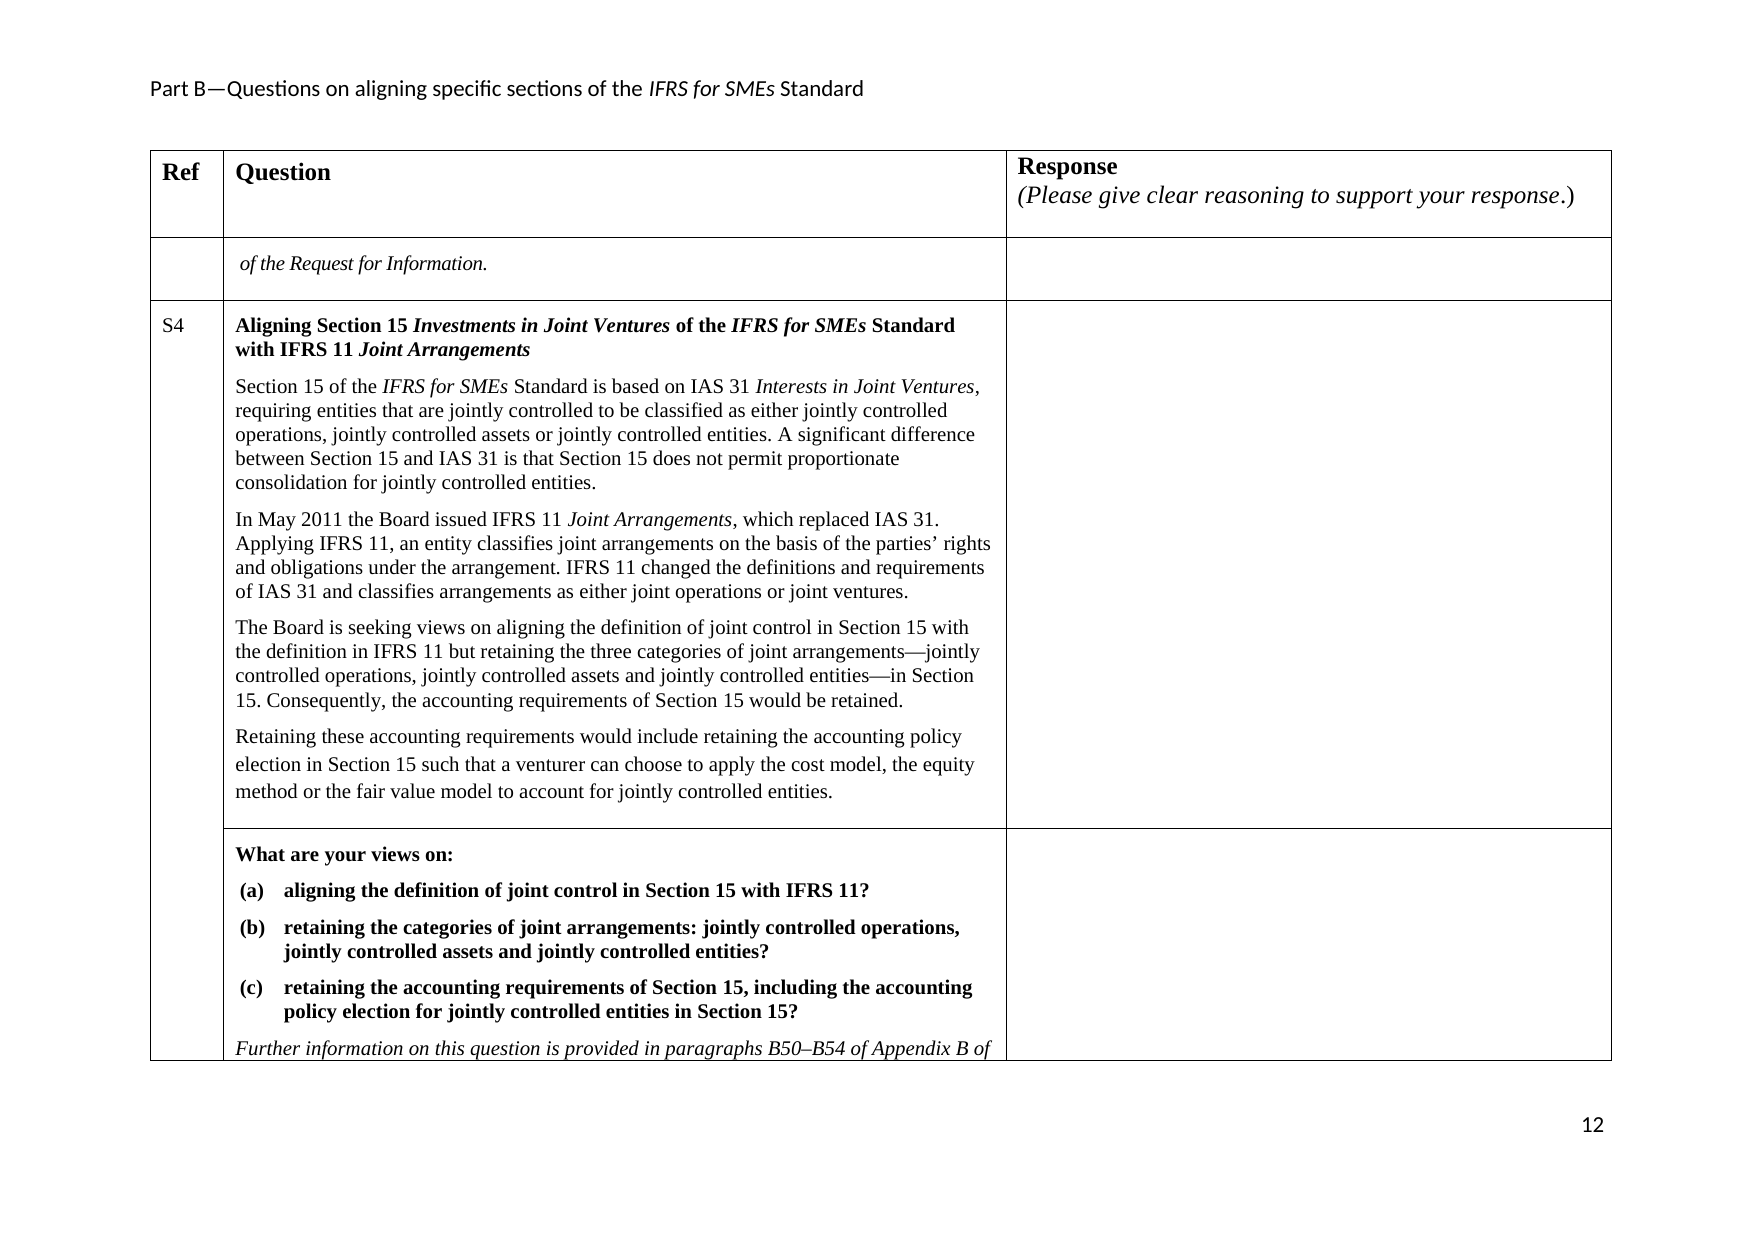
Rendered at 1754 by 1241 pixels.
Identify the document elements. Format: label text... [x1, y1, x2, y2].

table_header Ref [151, 151, 223, 237]
table_header Response (Please give clear reasoning to support your response.) [1007, 151, 1611, 237]
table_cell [224, 829, 1006, 1060]
table_header Question [224, 151, 1006, 237]
table_cell [151, 238, 223, 299]
table_cell [1007, 238, 1611, 299]
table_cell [224, 238, 1006, 299]
table_cell Aligning Section 15 Investments in Joint Ventures of the IFRS for SMEs Standard with IFRS 11 Joint Arrangements Section 15 of the IFRS for SMEs Standard is based on IAS 31 Interests in Joint Ventures, requiring entities that are jointly controlled to be classified as either jointly controlled operations, jointly controlled assets or jointly controlled entities. A significant difference between Section 15 and IAS 31 is that Section 15 does not permit proportionate consolidation for jointly controlled entities. In May 2011 the Board issued IFRS 11 Joint Arrangements, which replaced IAS 31. Applying IFRS 11, an entity classifies joint arrangements on the basis of the parties’ rights and obligations under the arrangement. IFRS 11 changed the definitions and requirements of IAS 31 and classifies arrangements as either joint operations or joint ventures. The Board is seeking views on aligning the definition of joint control in Section 15 with the definition in IFRS 11 but retaining the three categories of joint arrangements—jointly controlled operations, jointly controlled assets and jointly controlled entities—in Section 15. Consequently, the accounting requirements of Section 15 would be retained. Retaining these accounting requirements would include retaining the accounting policy election in Section 15 such that a venturer can choose to apply the cost model, the equity method or the fair value model to account for jointly controlled entities. [224, 301, 1006, 828]
table_cell [1007, 829, 1611, 1060]
table_cell S4 [151, 301, 223, 1060]
table_cell [1007, 301, 1611, 828]
